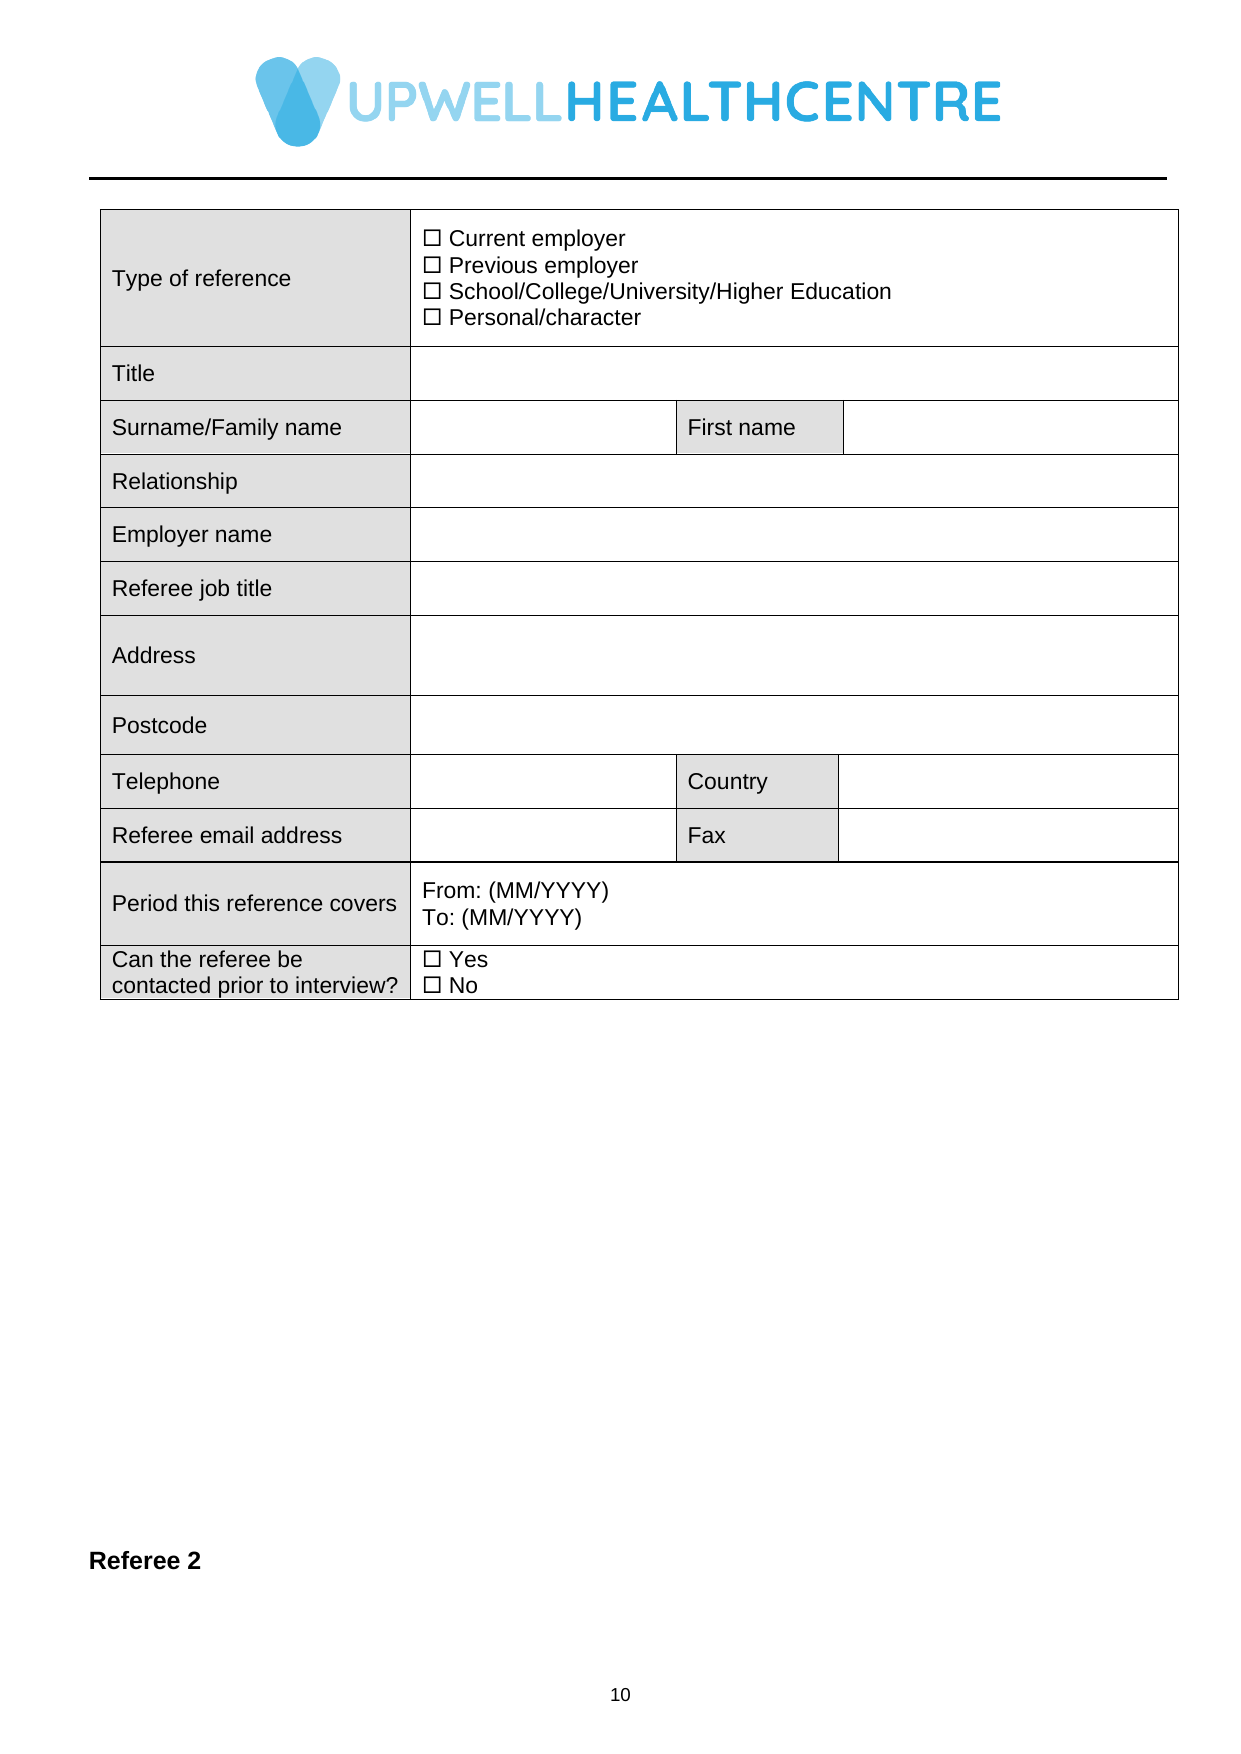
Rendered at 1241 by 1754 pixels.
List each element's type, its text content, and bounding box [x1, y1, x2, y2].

table_cell Referee job title [101, 562, 410, 615]
table_cell [411, 401, 676, 453]
table_cell [411, 347, 1178, 400]
text Referee 2 [89, 1546, 1152, 1574]
table_cell [411, 455, 1178, 507]
table_cell [411, 562, 1178, 615]
table_cell Yes No [411, 946, 1178, 998]
table_cell From: (MM/YYYY) To: (MM/YYYY) [411, 863, 1178, 945]
table_cell [839, 809, 1178, 861]
picture [255, 57, 1001, 147]
table_header Type of reference [101, 210, 410, 346]
table_cell Employer name [101, 508, 410, 561]
table_cell [844, 401, 1178, 453]
table_cell Title [101, 347, 410, 400]
table_cell [411, 616, 1178, 695]
table_cell [411, 696, 1178, 754]
table_cell [411, 508, 1178, 561]
table_cell Period this reference covers [101, 863, 410, 945]
table_cell Postcode [101, 696, 410, 754]
table_header Current employer Previous employer School/College/University/Higher Education Personal/character [411, 210, 1178, 346]
table_cell Referee email address [101, 809, 410, 861]
table_cell Can the referee be contacted prior to interview? [101, 946, 410, 998]
table_cell [411, 809, 676, 861]
table_cell [411, 755, 676, 808]
table_cell Country [677, 755, 838, 808]
table_cell First name [677, 401, 843, 453]
table_cell [839, 755, 1178, 808]
table_cell Relationship [101, 455, 410, 507]
table_cell Surname/Family name [101, 401, 410, 453]
table_cell Address [101, 616, 410, 695]
table_cell Fax [677, 809, 838, 861]
table_cell Telephone [101, 755, 410, 808]
